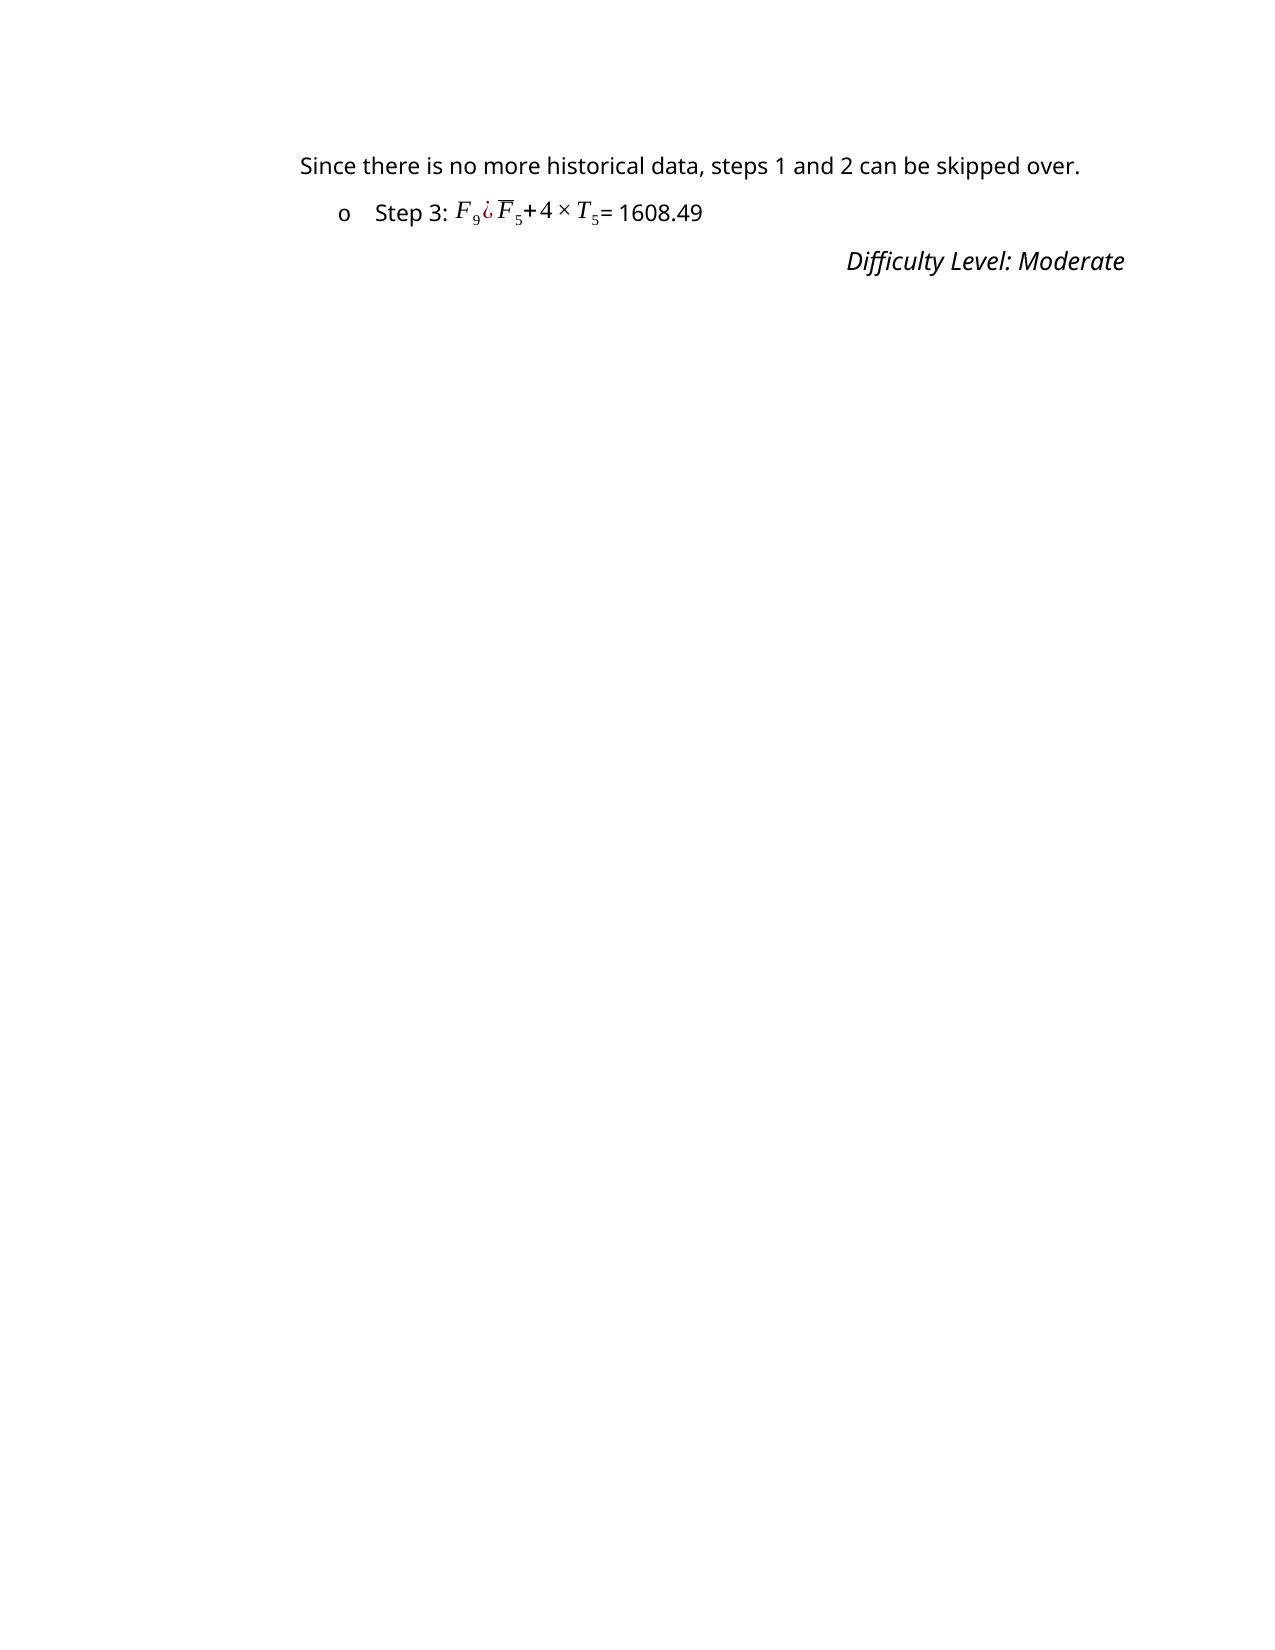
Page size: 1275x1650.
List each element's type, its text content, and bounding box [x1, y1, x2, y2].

list Difficulty Level: Moderate [225, 244, 1125, 278]
list Step 3: = 1608.49 [337, 197, 1125, 228]
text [300, 150, 1125, 181]
